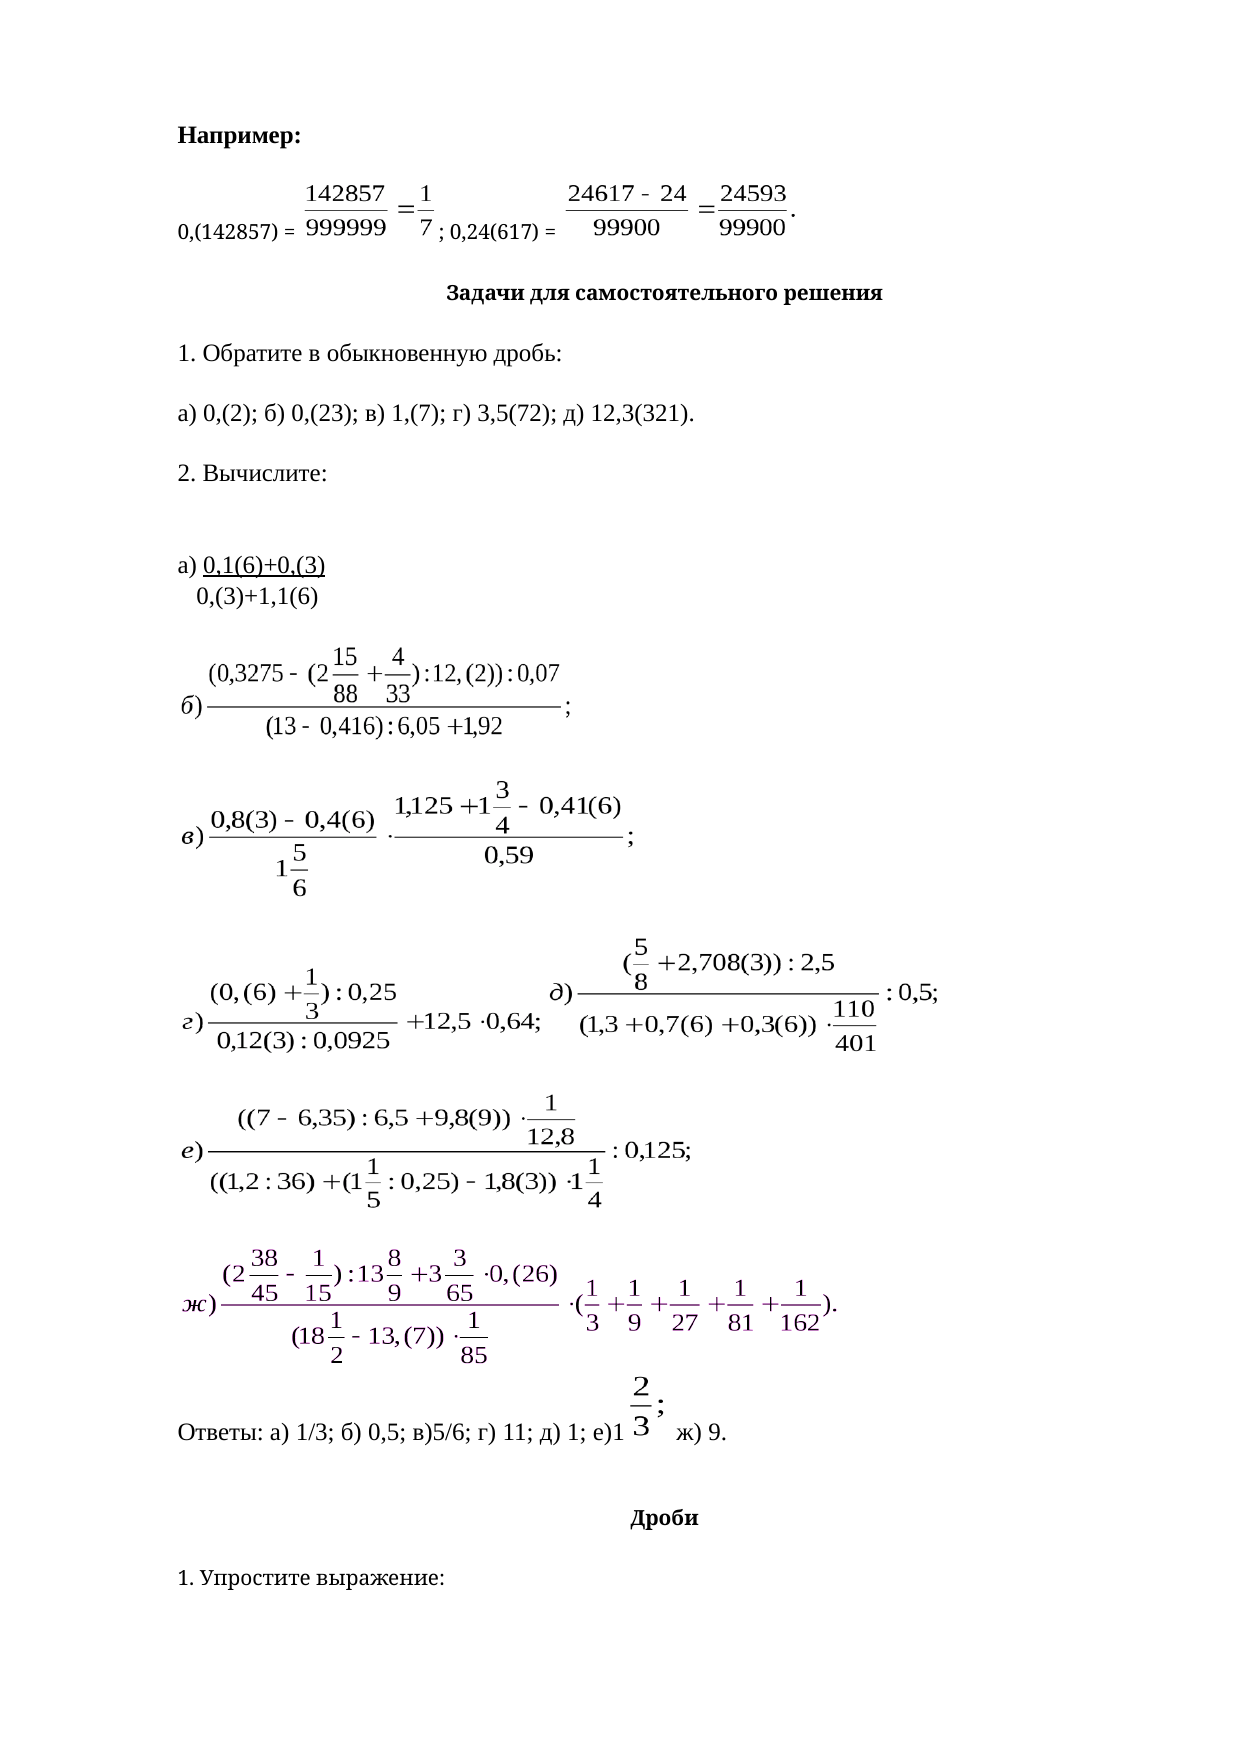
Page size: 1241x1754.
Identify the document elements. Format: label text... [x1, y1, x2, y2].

picture [177, 774, 639, 902]
text 1. Обратите в обыкновенную дробь: [177, 335, 1152, 366]
text Задачи для самостоятельного решения [177, 275, 1152, 306]
text Ответы: а) 1/3; б) 0,5; в)5/6; г) 11; д) 1; е)1 ж) 9. [177, 1368, 1152, 1446]
text 2. Вычислите: [177, 456, 1152, 487]
picture [177, 1086, 696, 1213]
picture [177, 1242, 840, 1441]
picture [177, 930, 943, 1057]
text Например: [177, 118, 1152, 149]
text 0,(3)+1,1(6) [177, 579, 1152, 610]
text а) 0,(2); б) 0,(23); в) 1,(7); г) 3,5(72); д) 12,3(321). [177, 396, 1152, 427]
picture [177, 639, 574, 746]
text а) 0,1(6)+0,(3) [177, 548, 1152, 579]
text Дроби [177, 1500, 1152, 1531]
picture [300, 178, 439, 240]
picture [561, 178, 800, 240]
text 1. Упростите выражение: [177, 1561, 1152, 1592]
